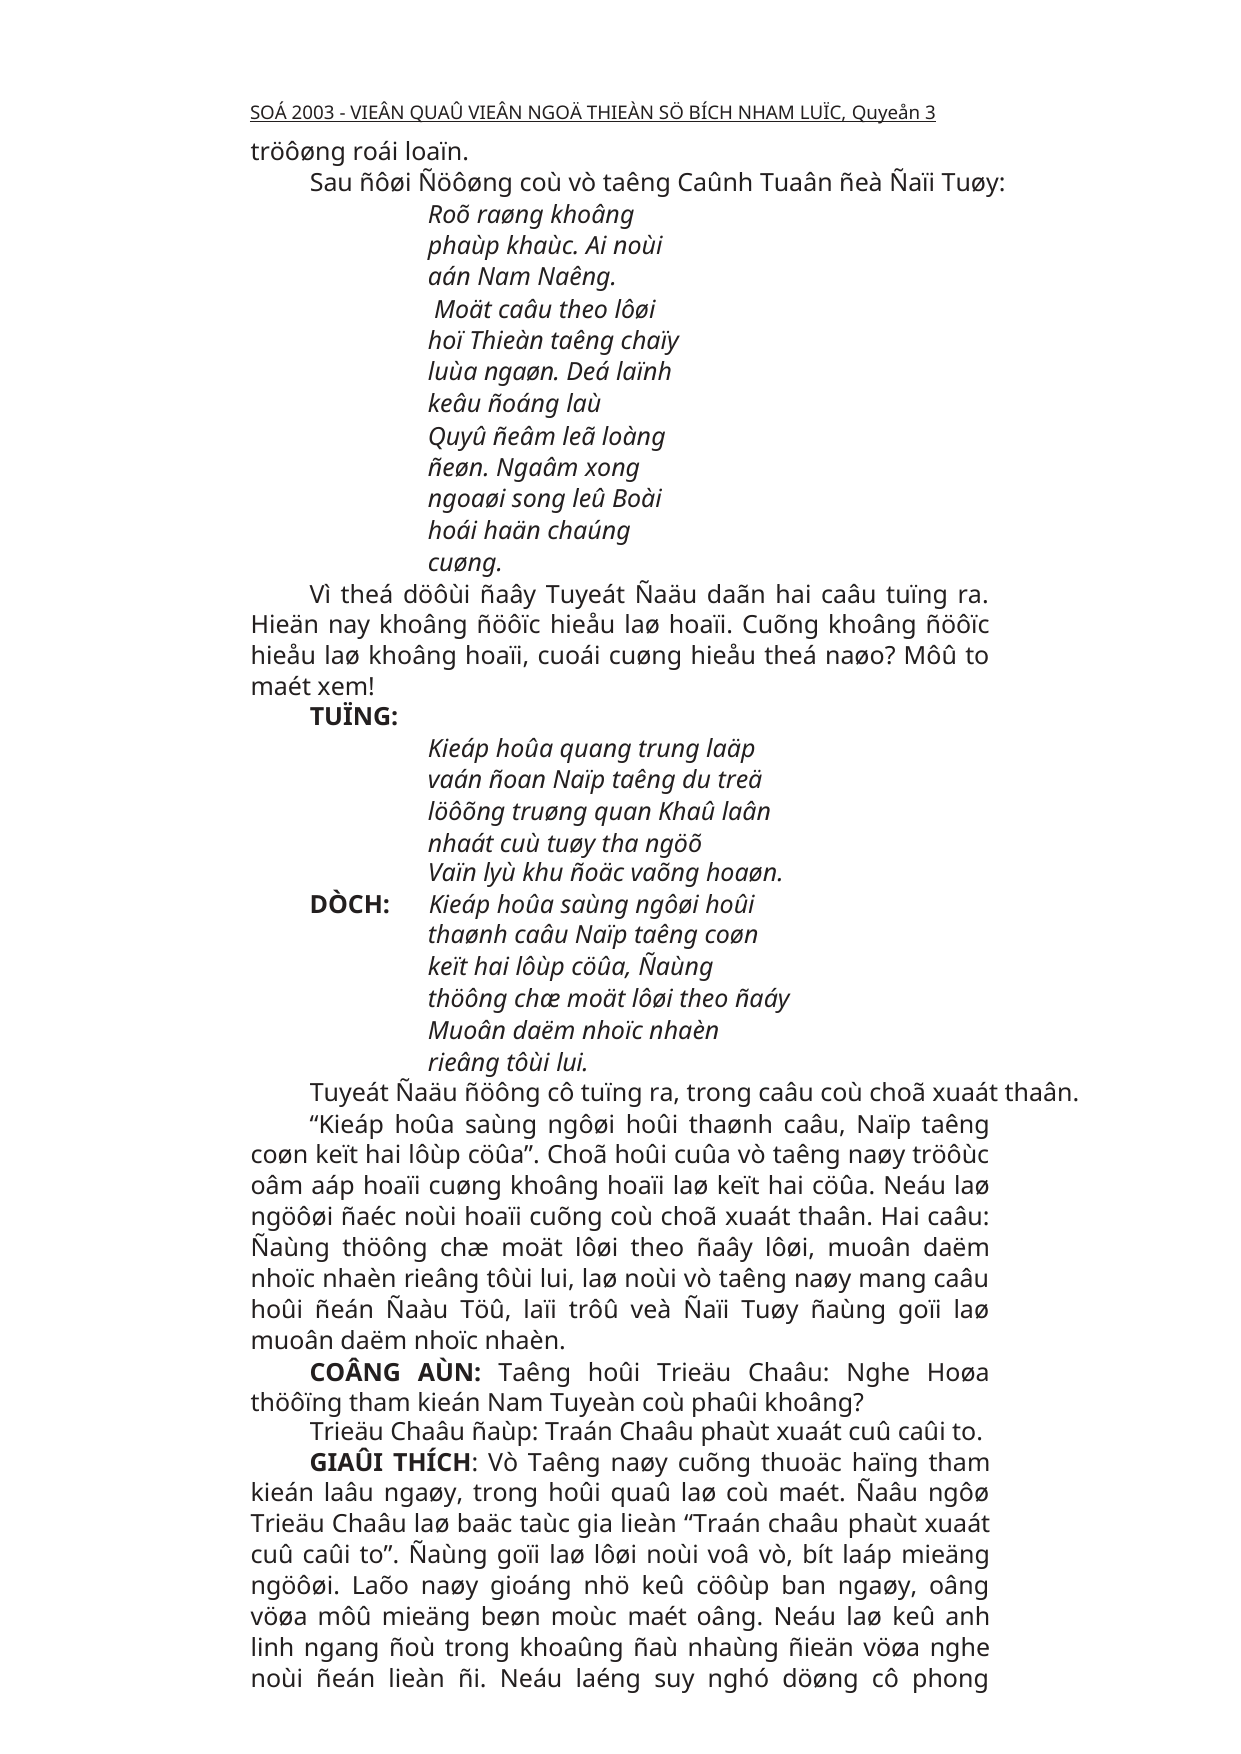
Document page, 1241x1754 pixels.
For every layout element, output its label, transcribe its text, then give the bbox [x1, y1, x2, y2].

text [250, 1446, 990, 1695]
subtitle TUÏNG: [309, 703, 1092, 731]
text DÒCH: Kieáp hoûa saùng ngôøi hoûi thaønh caâu Naïp taêng coøn keït hai lôùp cöûa, Ñaùng thöông chæ moät lôøi theo ñaáy Muoân daëm nhoïc nhaèn rieâng tôùi lui. [309, 888, 793, 1078]
text tröôøng roái loaïn. [250, 135, 1092, 166]
text Roõ raøng khoâng phaùp khaùc. Ai noùi aán Nam Naêng. [428, 199, 701, 293]
text Vaïn lyù khu ñoäc vaõng hoaøn. [428, 859, 1092, 887]
text Sau ñôøi Ñöôøng coù vò taêng Caûnh Tuaân ñeà Ñaïi Tuøy: [309, 166, 1092, 197]
text “Kieáp hoûa saùng ngôøi hoûi thaønh caâu, Naïp taêng coøn keït hai lôùp cöûa”. Choã hoûi cuûa vò taêng naøy tröôùc oâm aáp hoaïi cuøng khoâng hoaïi laø keït hai cöûa. Neáu laø ngöôøi ñaéc noùi hoaïi cuõng coù choã xuaát thaân. Hai caâu: Ñaùng thöông chæ moät lôøi theo ñaây lôøi, muoân daëm nhoïc nhaèn rieâng tôùi lui, laø noùi vò taêng naøy mang caâu hoûi ñeán Ñaàu Töû, laïi trôû veà Ñaïi Tuøy ñaùng goïi laø muoân daëm nhoïc nhaèn. [250, 1108, 990, 1357]
text Moät caâu theo lôøi hoï Thieàn taêng chaïy luùa ngaøn. Deá laïnh keâu ñoáng laù [428, 293, 696, 420]
text Trieäu Chaâu ñaùp: Traán Chaâu phaùt xuaát cuû caûi to. [309, 1418, 1092, 1446]
text Vì theá döôùi ñaây Tuyeát Ñaäu daãn hai caâu tuïng ra. Hieän nay khoâng ñöôïc hieåu laø hoaïi. Cuõng khoâng ñöôïc hieåu laø khoâng hoaïi, cuoái cuøng hieåu theá naøo? Môû to maét xem! [250, 579, 990, 703]
text Kieáp hoûa quang trung laäp vaán ñoan Naïp taêng du treä löôõng truøng quan Khaû laân nhaát cuù tuøy tha ngöõ [428, 732, 793, 859]
text COÂNG AÙN: Taêng hoûi Trieäu Chaâu: Nghe Hoøa thöôïng tham kieán Nam Tuyeàn coù phaûi khoâng? [250, 1357, 990, 1418]
text Quyû ñeâm leã loàng ñeøn. Ngaâm xong ngoaøi song leû Boài hoái haän chaúng cuøng. [428, 420, 690, 579]
text Tuyeát Ñaäu ñöông cô tuïng ra, trong caâu coù choã xuaát thaân. [309, 1078, 1092, 1107]
